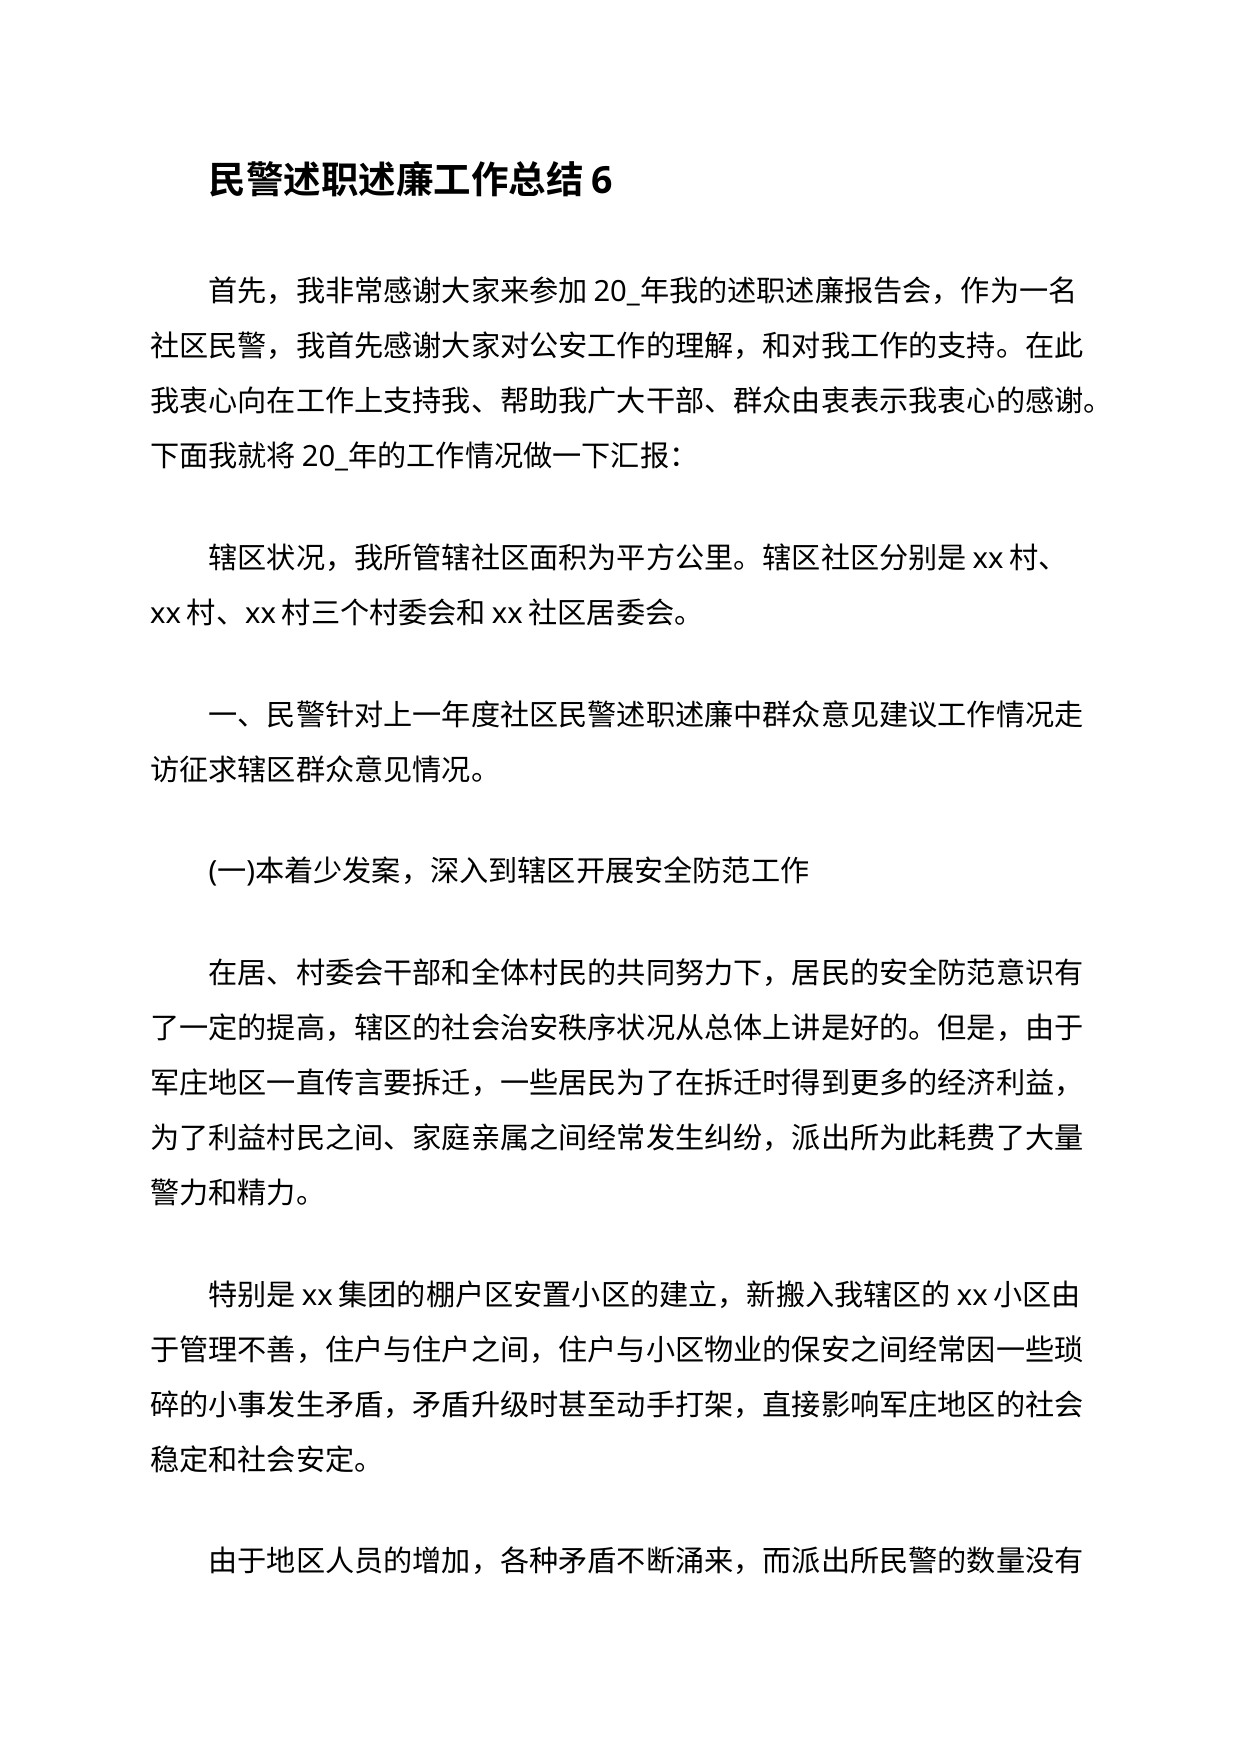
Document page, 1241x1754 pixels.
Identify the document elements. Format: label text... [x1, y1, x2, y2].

text 一、民警针对上一年度社区民警述职述廉中群众意见建议工作情况走访征求辖区群众意见情况。 [150, 691, 1090, 788]
text 在居、村委会干部和全体村民的共同努力下，居民的安全防范意识有了一定的提高，辖区的社会治安秩序状况从总体上讲是好的。但是，由于军庄地区一直传言要拆迁，一些居民为了在拆迁时得到更多的经济利益，为了利益村民之间、家庭亲属之间经常发生纠纷，派出所为此耗费了大量警力和精力。 [150, 950, 1090, 1212]
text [150, 1538, 1090, 1580]
text 特别是xx集团的棚户区安置小区的建立，新搬入我辖区的xx小区由于管理不善，住户与住户之间，住户与小区物业的保安之间经常因一些琐碎的小事发生矛盾，矛盾升级时甚至动手打架，直接影响军庄地区的社会稳定和社会安定。 [150, 1271, 1090, 1478]
text (一)本着少发案，深入到辖区开展安全防范工作 [150, 848, 1090, 890]
text 首先，我非常感谢大家来参加20_年我的述职述廉报告会，作为一名社区民警，我首先感谢大家对公安工作的理解，和对我工作的支持。在此我衷心向在工作上支持我、帮助我广大干部、群众由衷表示我衷心的感谢。下面我就将20_年的工作情况做一下汇报： [150, 268, 1090, 475]
text 民警述职述廉工作总结6 [150, 150, 1090, 204]
text 辖区状况，我所管辖社区面积为平方公里。辖区社区分别是xx村、xx村、xx村三个村委会和xx社区居委会。 [150, 534, 1090, 632]
